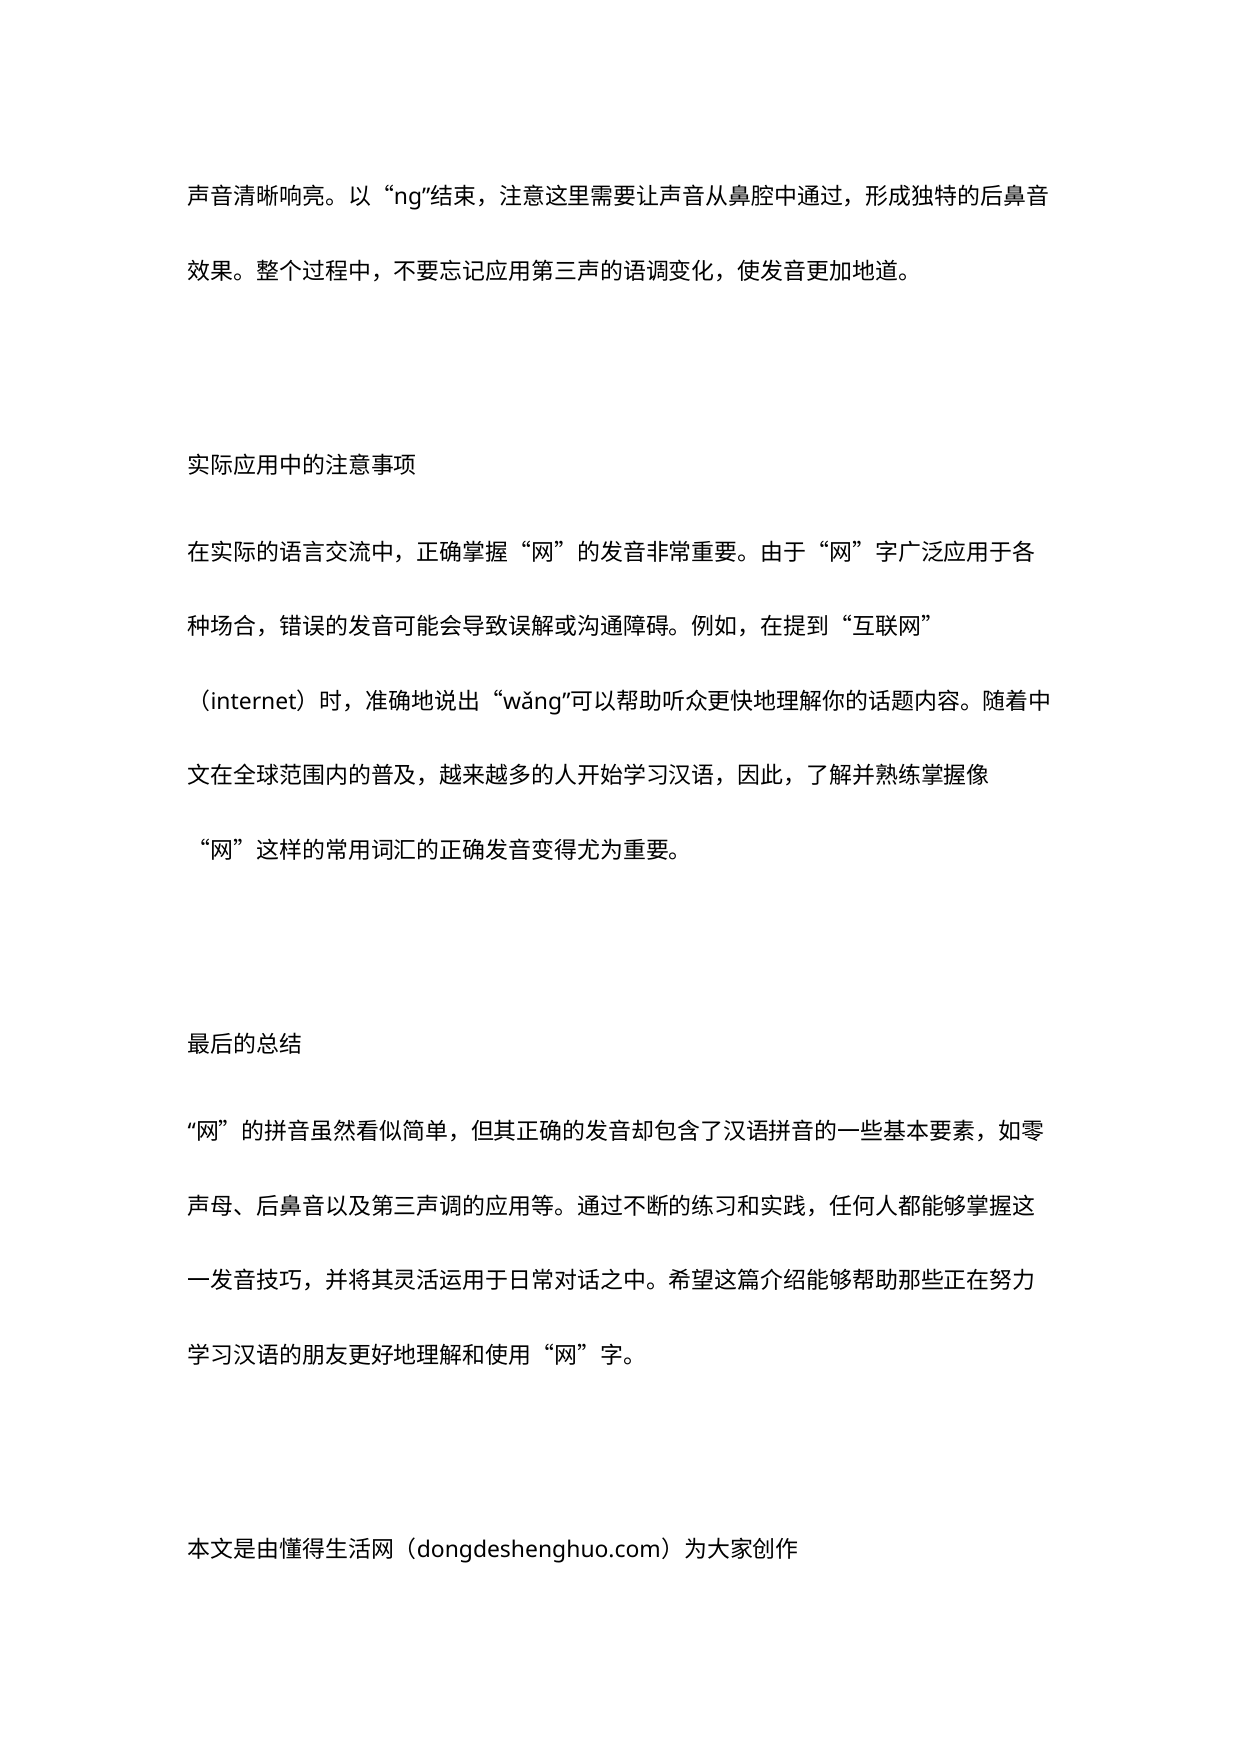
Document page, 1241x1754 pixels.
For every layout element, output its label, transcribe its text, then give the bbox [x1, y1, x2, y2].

text 本文是由懂得生活网（dongdeshenghuo.com）为大家创作 [187, 1515, 1053, 1580]
text “网”的拼音虽然看似简单，但其正确的发音却包含了汉语拼音的一些基本要素，如零声母、后鼻音以及第三声调的应用等。通过不断的练习和实践，任何人都能够掌握这一发音技巧，并将其灵活运用于日常对话之中。希望这篇介绍能够帮助那些正在努力学习汉语的朋友更好地理解和使用“网”字。 [187, 1097, 1053, 1386]
text 实际应用中的注意事项 [187, 431, 1053, 496]
text 最后的总结 [187, 1011, 1053, 1076]
text 在实际的语言交流中，正确掌握“网”的发音非常重要。由于“网”字广泛应用于各种场合，错误的发音可能会导致误解或沟通障碍。例如，在提到“互联网”（internet）时，准确地说出“wǎng”可以帮助听众更快地理解你的话题内容。随着中文在全球范围内的普及，越来越多的人开始学习汉语，因此，了解并熟练掌握像“网”这样的常用词汇的正确发音变得尤为重要。 [187, 517, 1053, 881]
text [187, 162, 1053, 302]
